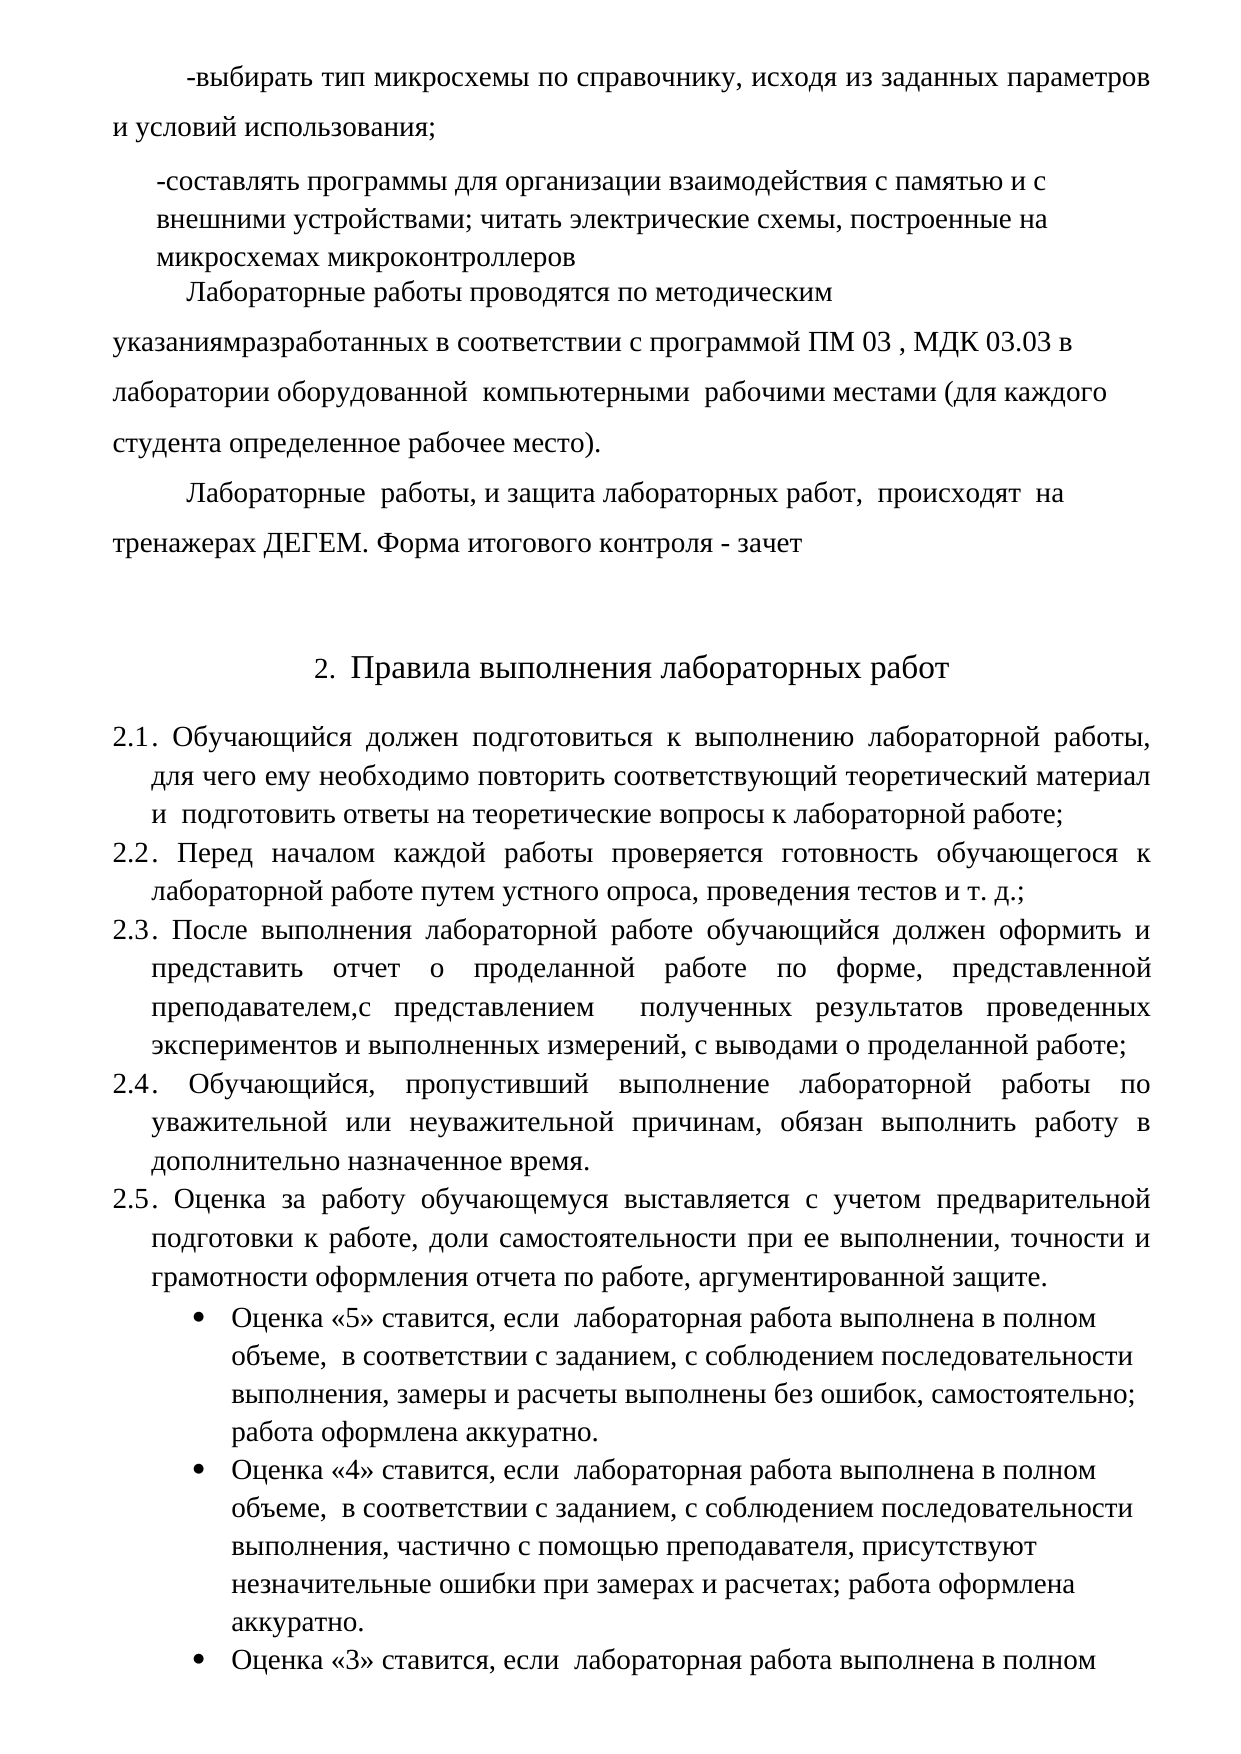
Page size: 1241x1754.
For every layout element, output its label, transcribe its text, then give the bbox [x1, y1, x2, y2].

list . Перед началом каждой работы проверяется готовность обучающегося к лабораторной работе путем устного опроса, проведения тестов и т. д.; [112, 835, 1152, 907]
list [193, 1639, 1152, 1677]
text -выбирать тип микросхемы по справочнику, исходя из заданных параметров и условий использования; [112, 59, 1152, 143]
list Оценка «5» ставится, если лабораторная работа выполнена в полном объеме, в соответствии с заданием, с соблюдением последовательности выполнения, замеры и расчеты выполнены без ошибок, самостоятельно; работа оформлена аккуратно. [193, 1297, 1152, 1449]
list . Обучающийся, пропустивший выполнение лабораторной работы по уважительной или неуважительной причинам, обязан выполнить работу в дополнительно назначенное время. [112, 1066, 1152, 1177]
text Лабораторные работы проводятся по методическим указаниямразработанных в соответствии с программой ПМ 03 , МДК 03.03 в лаборатории оборудованной компьютерными рабочими местами (для каждого студента определенное рабочее место). [112, 274, 1152, 458]
list . Оценка за работу обучающемуся выставляется с учетом предварительной подготовки к работе, доли самостоятельности при ее выполнении, точности и грамотности оформления отчета по работе, аргументированной защите. [112, 1182, 1152, 1292]
list 2. Правила выполнения лабораторных работ [112, 647, 1152, 686]
list . Обучающийся должен подготовиться к выполнению лабораторной работы, для чего ему необходимо повторить соответствующий теоретический материал и подготовить ответы на теоретические вопросы к лабораторной работе; [112, 719, 1152, 830]
text Лабораторные работы, и защита лабораторных работ, происходят на тренажерах ДЕГЕМ. Форма итогового контроля - зачет [112, 475, 1152, 559]
list Оценка «4» ставится, если лабораторная работа выполнена в полном объеме, в соответствии с заданием, с соблюдением последовательности выполнения, частично с помощью преподавателя, присутствуют незначительные ошибки при замерах и расчетах; работа оформлена аккуратно. [193, 1449, 1152, 1639]
list . После выполнения лабораторной работе обучающийся должен оформить и представить отчет о проделанной работе по форме, представленной преподавателем,с представлением полученных результатов проведенных экспериментов и выполненных измерений, с выводами о проделанной работе; [112, 912, 1152, 1061]
text -составлять программы для организации взаимодействия с памятью и с внешними устройствами; читать электрические схемы, построенные на микросхемах микроконтроллеров [156, 160, 1152, 274]
